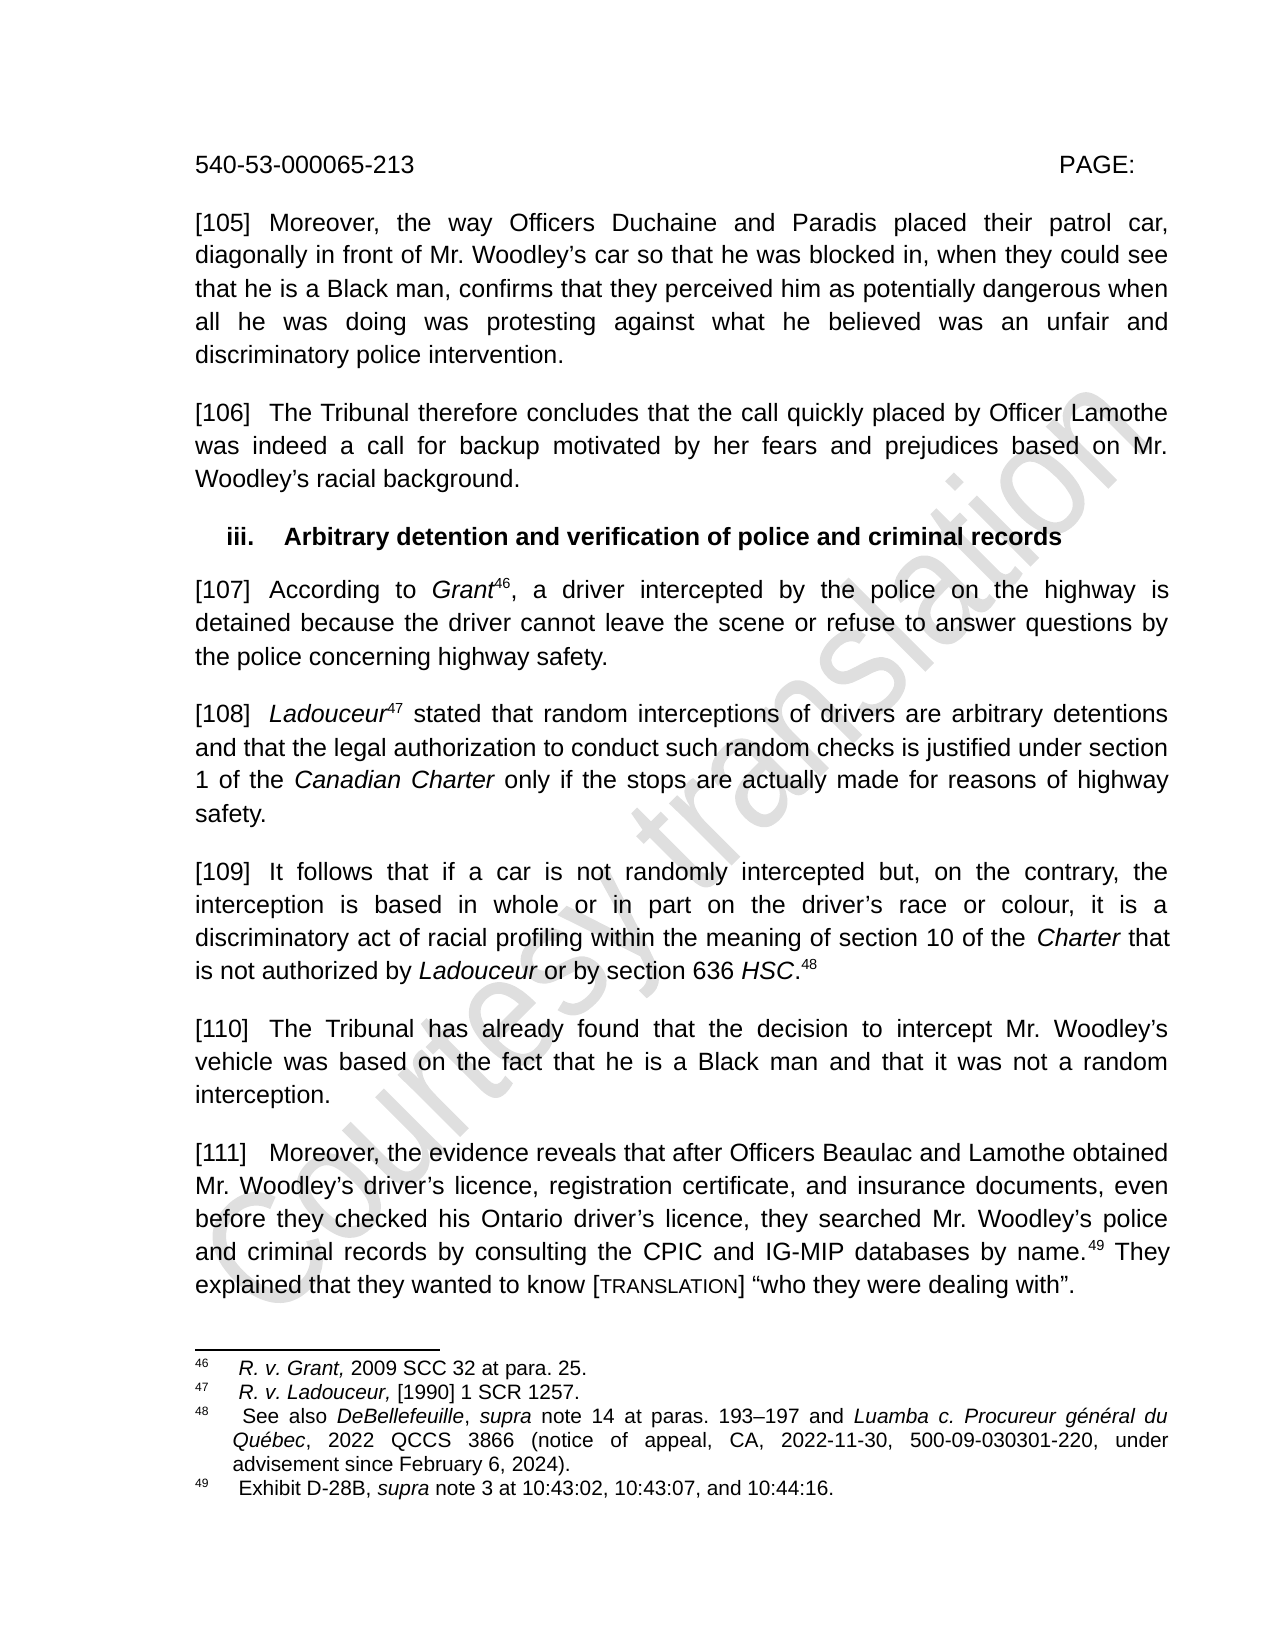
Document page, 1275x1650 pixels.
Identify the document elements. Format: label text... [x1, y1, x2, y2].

text Moreover, the way Officers Duchaine and Paradis placed their patrol car, diagonally in front of Mr. Woodley’s car so that he was blocked in, when they could see that he is a Black man, confirms that they perceived him as potentially dangerous when all he was doing was protesting against what he believed was an unfair and discriminatory police intervention. [195, 207, 1170, 368]
text According to Grant, a driver intercepted by the police on the highway is detained because the driver cannot leave the scene or refuse to answer questions by the police concerning highway safety. [195, 575, 1170, 670]
text The Tribunal has already found that the decision to intercept Mr. Woodley’s vehicle was based on the fact that he is a Black man and that it was not a random interception. [195, 1014, 1170, 1108]
text The Tribunal therefore concludes that the call quickly placed by Officer Lamothe was indeed a call for backup motivated by her fears and prejudices based on Mr. Woodley’s racial background. [195, 398, 1170, 492]
text It follows that if a car is not randomly intercepted but, on the contrary, the interception is based in whole or in part on the driver’s race or colour, it is a discriminatory act of racial profiling within the meaning of section 10 of the Charter that is not authorized by Ladouceur or by section 636 HSC. [195, 857, 1170, 984]
text Ladouceur stated that random interceptions of drivers are arbitrary detentions and that the legal authorization to conduct such random checks is justified under section 1 of the Canadian Charter only if the stops are actually made for reasons of highway safety. [195, 699, 1170, 827]
subtitle Arbitrary detention and verification of police and criminal records [254, 522, 1170, 550]
text Moreover, the evidence reveals that after Officers Beaulac and Lamothe obtained Mr. Woodley’s driver’s licence, registration certificate, and insurance documents, even before they checked his Ontario driver’s licence, they searched Mr. Woodley’s police and criminal records by consulting the CPIC and IG-MIP databases by name. They explained that they wanted to know [translation] “who they were dealing with”. [195, 1138, 1170, 1298]
